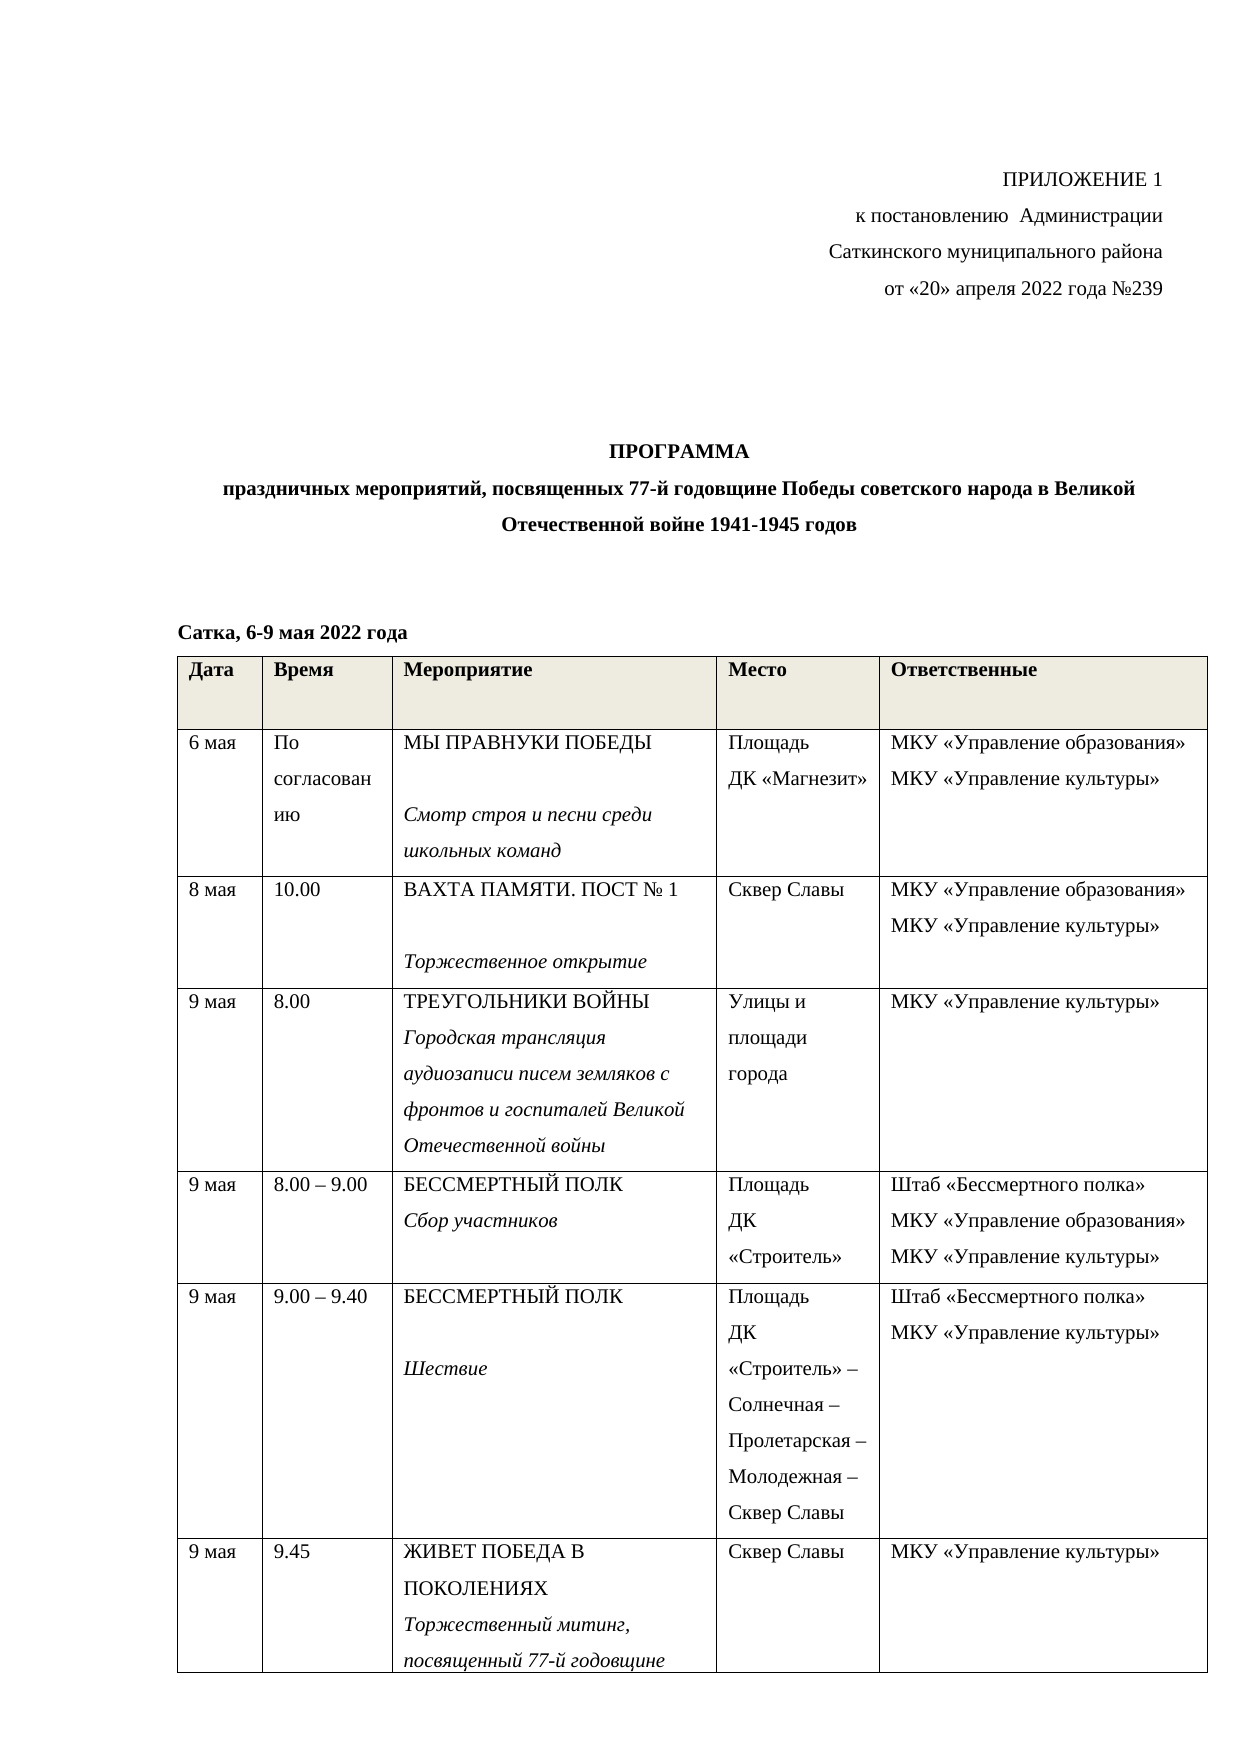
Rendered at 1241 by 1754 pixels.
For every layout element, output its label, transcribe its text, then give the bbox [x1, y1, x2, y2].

table_cell Площадь ДК «Строитель» [717, 1172, 879, 1283]
table_header Время [263, 657, 392, 729]
table_cell Сквер Славы [717, 877, 879, 988]
table_cell ВАХТА ПАМЯТИ. ПОСТ № 1 Торжественное открытие [393, 877, 716, 988]
table_cell ТРЕУГОЛЬНИКИ ВОЙНЫ Городская трансляция аудиозаписи писем земляков с фронтов и госпиталей Великой Отечественной войны [393, 989, 716, 1171]
text Сатка, 6-9 мая 2022 года [177, 619, 1181, 644]
table_header Мероприятие [393, 657, 716, 729]
table_cell МКУ «Управление образования» МКУ «Управление культуры» [880, 877, 1207, 988]
table_cell БЕССМЕРТНЫЙ ПОЛК Шествие [393, 1284, 716, 1538]
table_cell 9 мая [178, 1172, 262, 1283]
table_cell 9 мая [178, 989, 262, 1171]
table_header Место [717, 657, 879, 729]
table_cell Улицы и площади города [717, 989, 879, 1171]
table_cell 9.00 – 9.40 [263, 1284, 392, 1538]
table_cell 10.00 [263, 877, 392, 988]
text праздничных мероприятий, посвященных 77-й годовщине Победы советского народа в Великой Отечественной войне 1941-1945 годов [177, 475, 1181, 536]
table_header Дата [178, 657, 262, 729]
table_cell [880, 1539, 1207, 1672]
text ПРОГРАММА [177, 439, 1181, 463]
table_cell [393, 1539, 716, 1672]
table_cell 9.45 [263, 1539, 392, 1672]
table_cell МЫ ПРАВНУКИ ПОБЕДЫ Смотр строя и песни среди школьных команд [393, 730, 716, 876]
table_cell МКУ «Управление образования» МКУ «Управление культуры» [880, 730, 1207, 876]
table_cell 6 мая [178, 730, 262, 876]
table_cell 8 мая [178, 877, 262, 988]
table_header ПРИЛОЖЕНИЕ 1 к постановлению Администрации Саткинского муниципального района от «20» апреля 2022 года №239 [177, 167, 1174, 403]
table_cell Площадь ДК «Магнезит» [717, 730, 879, 876]
table_header Ответственные [880, 657, 1207, 729]
table_cell Штаб «Бессмертного полка» МКУ «Управление образования» МКУ «Управление культуры» [880, 1172, 1207, 1283]
table_cell Штаб «Бессмертного полка» МКУ «Управление культуры» [880, 1284, 1207, 1538]
table_cell 8.00 – 9.00 [263, 1172, 392, 1283]
table_cell 9 мая [178, 1539, 262, 1672]
table_cell По согласованию [263, 730, 392, 876]
table_cell БЕССМЕРТНЫЙ ПОЛК Сбор участников [393, 1172, 716, 1283]
table_cell Площадь ДК «Строитель» – Солнечная – Пролетарская – Молодежная – Сквер Славы [717, 1284, 879, 1538]
table_cell МКУ «Управление культуры» [880, 989, 1207, 1171]
table_cell 9 мая [178, 1284, 262, 1538]
table_cell 8.00 [263, 989, 392, 1171]
table_cell Сквер Славы [717, 1539, 879, 1672]
